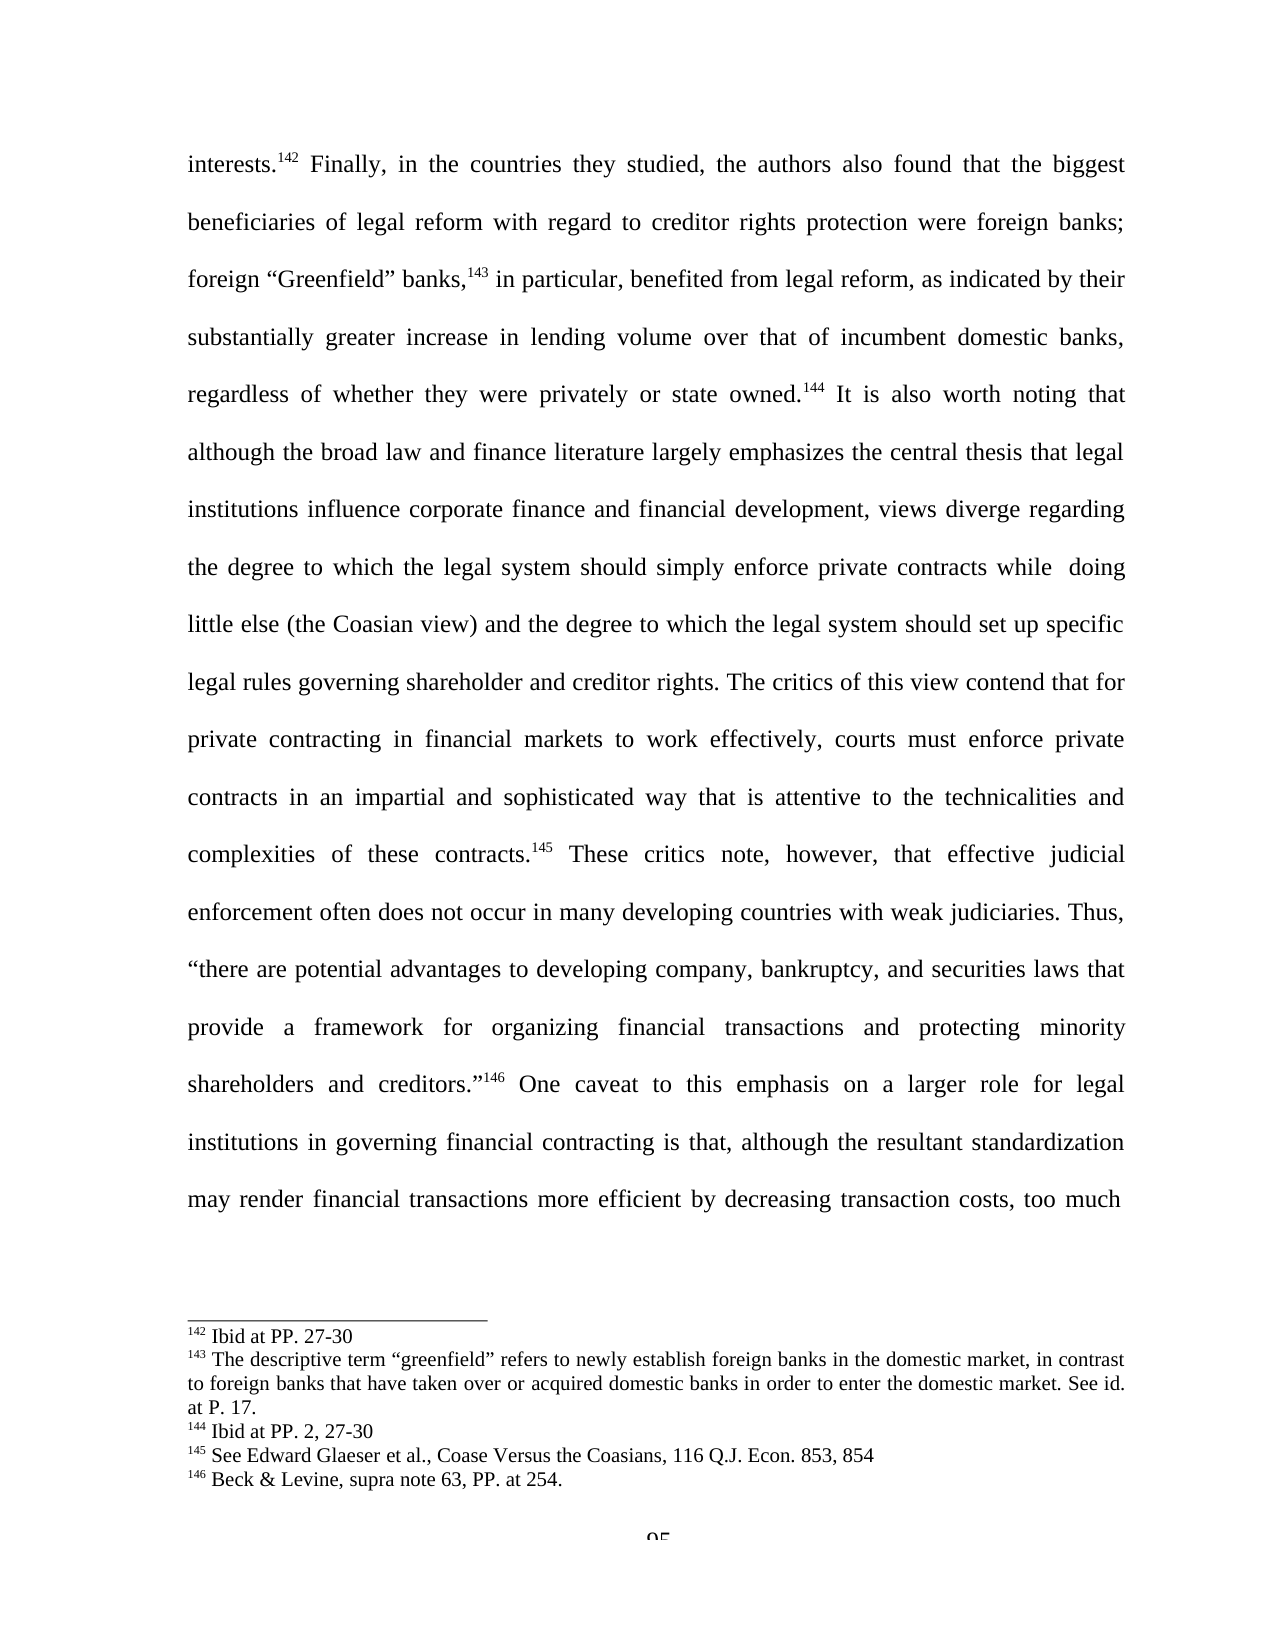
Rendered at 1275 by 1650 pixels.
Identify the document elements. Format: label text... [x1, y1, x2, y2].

text 144 Ibid at PP. 2, 27-30 [187, 1419, 1137, 1443]
text interests.142 Finally, in the countries they studied, the authors also found that the biggest beneficiaries of legal reform with regard to creditor rights protection were foreign banks; foreign “Greenfield” banks,143 in particular, benefited from legal reform, as indicated by their substantially greater increase in lending volume over that of incumbent domestic banks, regardless of whether they were privately or state owned.144 It is also worth noting that although the broad law and finance literature largely emphasizes the central thesis that legal institutions influence corporate finance and financial development, views diverge regarding the degree to which the legal system should simply enforce private contracts while doing little else (the Coasian view) and the degree to which the legal system should set up specific legal rules governing shareholder and creditor rights. The critics of this view contend that for private contracting in financial markets to work effectively, courts must enforce private contracts in an impartial and sophisticated way that is attentive to the technicalities and complexities of these contracts.145 These critics note, however, that effective judicial enforcement often does not occur in many developing countries with weak judiciaries. Thus, “there are potential advantages to developing company, bankruptcy, and securities laws that provide a framework for organizing financial transactions and protecting minority shareholders and creditors.”146 One caveat to this emphasis on a larger role for legal institutions in governing financial contracting is that, although the resultant standardization may render financial transactions more efficient by decreasing transaction costs, too much [187, 149, 1126, 1213]
text 142 Ibid at PP. 27-30 [187, 1324, 1137, 1348]
text 143 The descriptive term “greenfield” refers to newly establish foreign banks in the domestic market, in contrast to foreign banks that have taken over or acquired domestic banks in order to enter the domestic market. See id. at P. 17. [187, 1348, 1126, 1419]
text 146 Beck & Levine, supra note 63, PP. at 254. [187, 1467, 1137, 1491]
text 145 See Edward Glaeser et al., Coase Versus the Coasians, 116 Q.J. Econ. 853, 854 [187, 1443, 1137, 1467]
